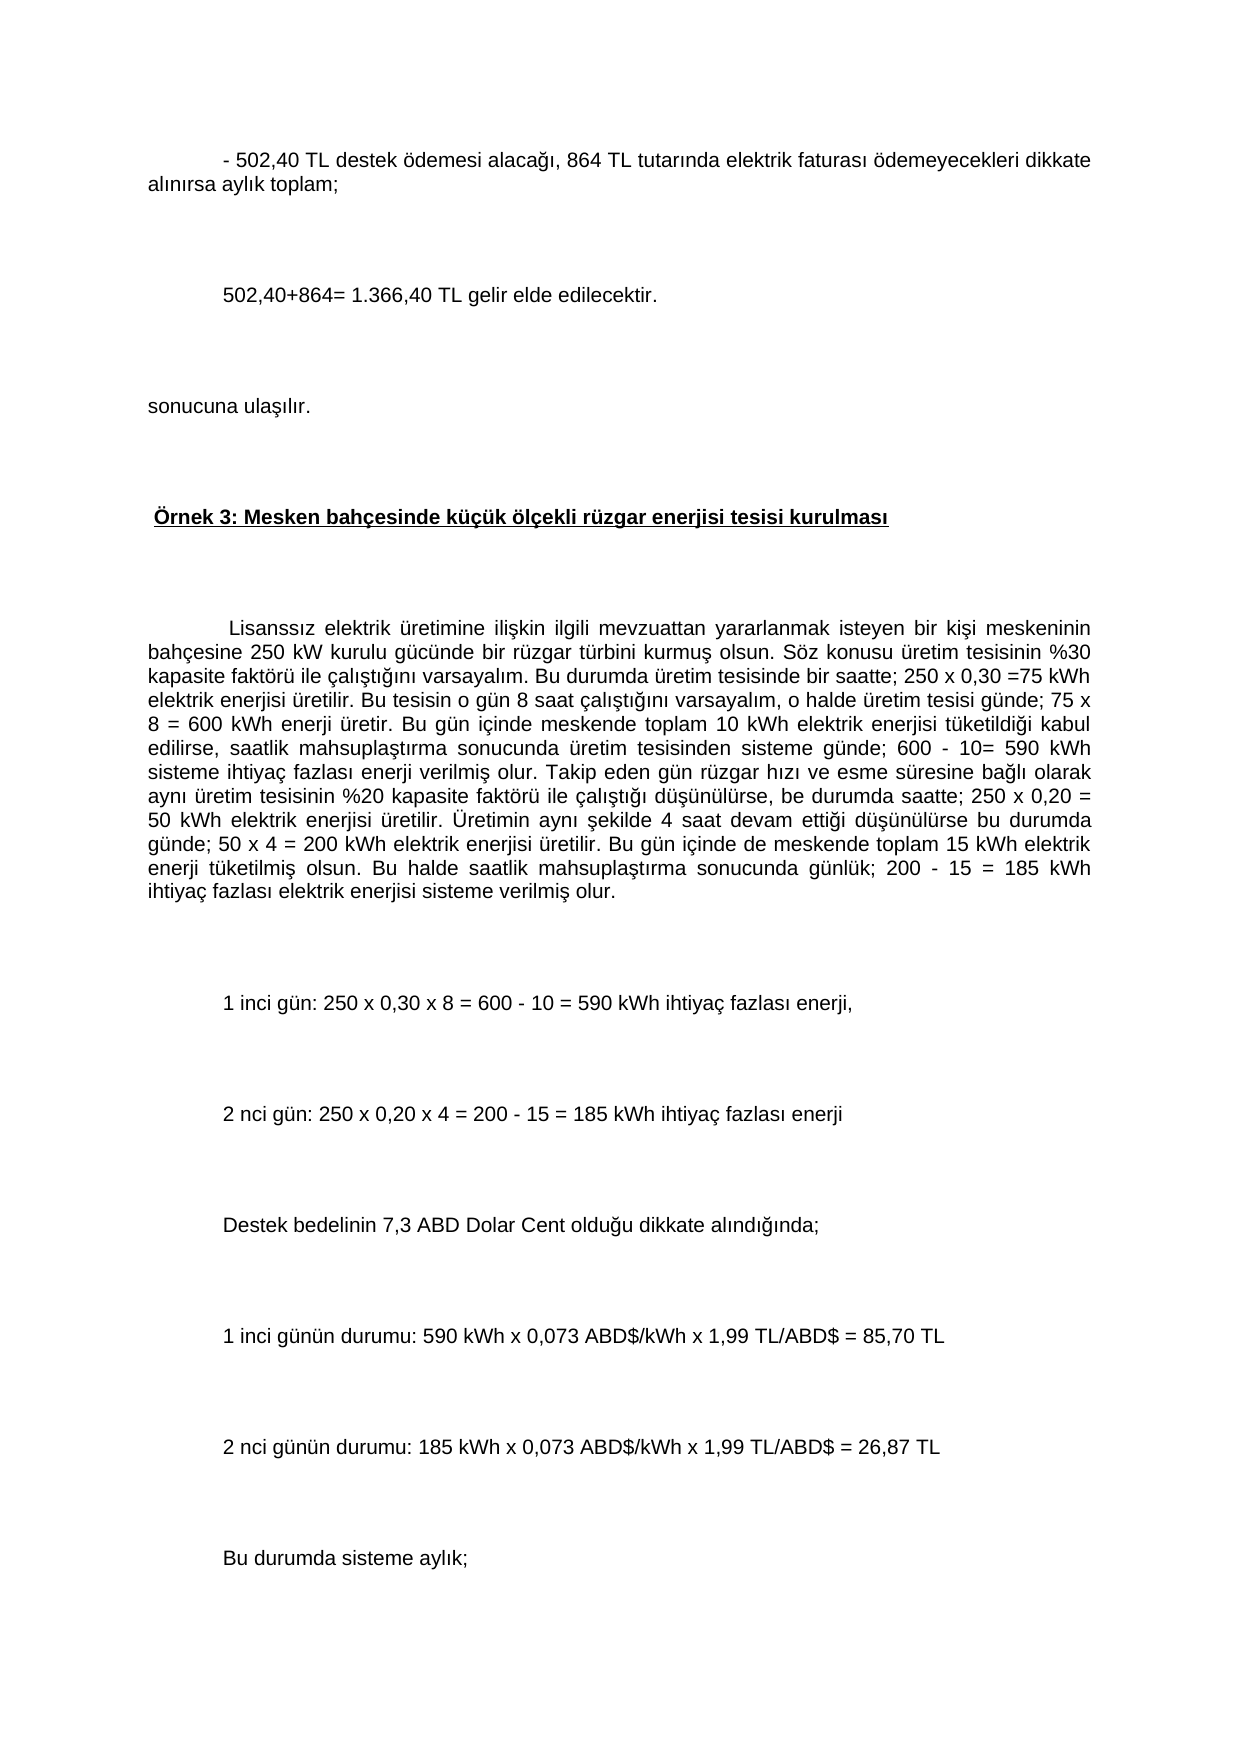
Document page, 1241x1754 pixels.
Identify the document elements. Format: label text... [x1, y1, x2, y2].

text 502,40+864= 1.366,40 TL gelir elde edilecektir. [148, 283, 1093, 307]
text 2 nci günün durumu: 185 kWh x 0,073 ABD$/kWh x 1,99 TL/ABD$ = 26,87 TL [148, 1434, 1093, 1458]
text Bu durumda sisteme aylık; [148, 1546, 1093, 1569]
text - 502,40 TL destek ödemesi alacağı, 864 TL tutarında elektrik faturası ödemeyecekleri dikkate alınırsa aylık toplam; [148, 148, 1093, 196]
text sonucuna ulaşılır. [148, 394, 1093, 418]
text Destek bedelinin 7,3 ABD Dolar Cent olduğu dikkate alındığında; [148, 1212, 1093, 1236]
text 1 inci günün durumu: 590 kWh x 0,073 ABD$/kWh x 1,99 TL/ABD$ = 85,70 TL [148, 1323, 1093, 1347]
text Örnek 3: Mesken bahçesinde küçük ölçekli rüzgar enerjisi tesisi kurulması [148, 505, 1093, 529]
text 2 nci gün: 250 x 0,20 x 4 = 200 - 15 = 185 kWh ihtiyaç fazlası enerji [148, 1101, 1093, 1125]
text 1 inci gün: 250 x 0,30 x 8 = 600 - 10 = 590 kWh ihtiyaç fazlası enerji, [148, 990, 1093, 1014]
text Lisanssız elektrik üretimine ilişkin ilgili mevzuattan yararlanmak isteyen bir kişi meskeninin bahçesine 250 kW kurulu gücünde bir rüzgar türbini kurmuş olsun. Söz konusu üretim tesisinin %30 kapasite faktörü ile çalıştığını varsayalım. Bu durumda üretim tesisinde bir saatte; 250 x 0,30 =75 kWh elektrik enerjisi üretilir. Bu tesisin o gün 8 saat çalıştığını varsayalım, o halde üretim tesisi günde; 75 x 8 = 600 kWh enerji üretir. Bu gün içinde meskende toplam 10 kWh elektrik enerjisi tüketildiği kabul edilirse, saatlik mahsuplaştırma sonucunda üretim tesisinden sisteme günde; 600 - 10= 590 kWh sisteme ihtiyaç fazlası enerji verilmiş olur. Takip eden gün rüzgar hızı ve esme süresine bağlı olarak aynı üretim tesisinin %20 kapasite faktörü ile çalıştığı düşünülürse, be durumda saatte; 250 x 0,20 = 50 kWh elektrik enerjisi üretilir. Üretimin aynı şekilde 4 saat devam ettiği düşünülürse bu durumda günde; 50 x 4 = 200 kWh elektrik enerjisi üretilir. Bu gün içinde de meskende toplam 15 kWh elektrik enerji tüketilmiş olsun. Bu halde saatlik mahsuplaştırma sonucunda günlük; 200 - 15 = 185 kWh ihtiyaç fazlası elektrik enerjisi sisteme verilmiş olur. [148, 616, 1093, 903]
